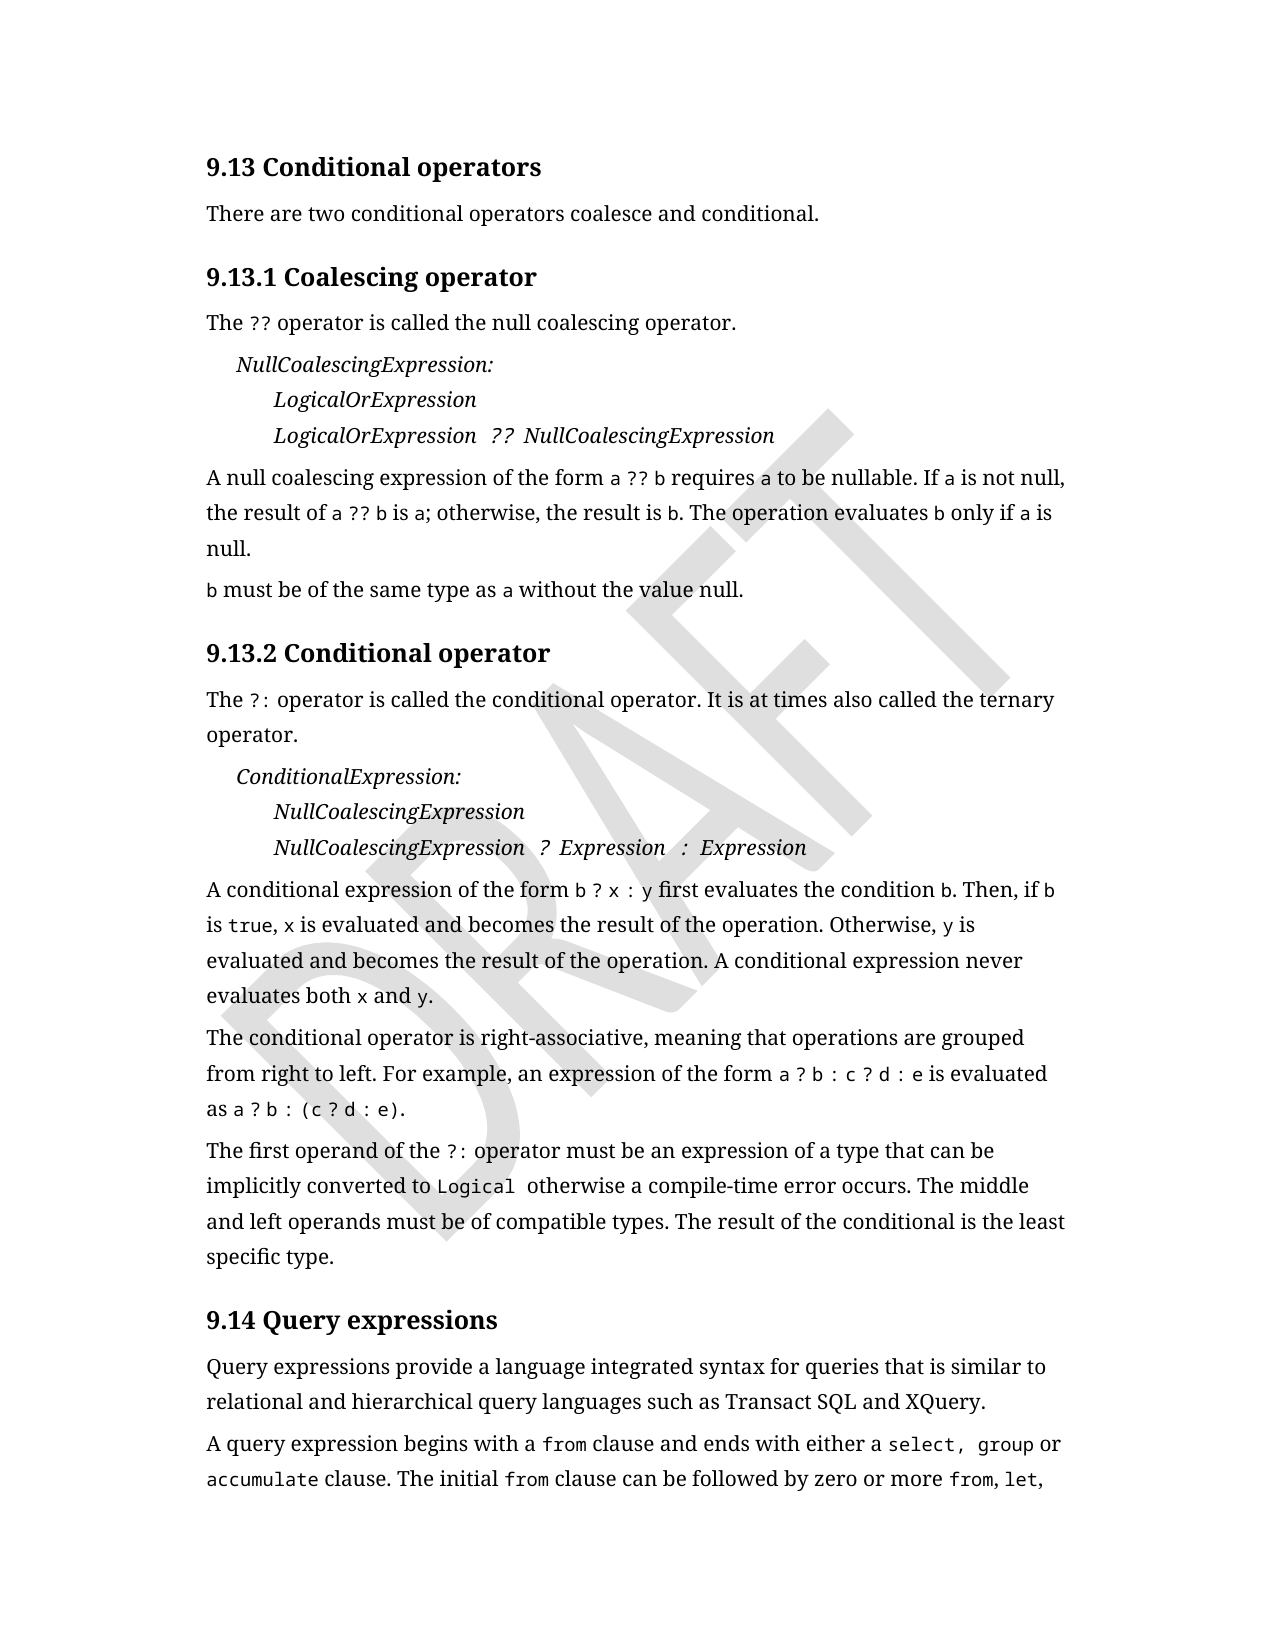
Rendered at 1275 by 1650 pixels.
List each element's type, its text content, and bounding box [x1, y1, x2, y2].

subtitle Query expressions [206, 1303, 1069, 1337]
subtitle Conditional operator [206, 636, 1069, 670]
text The ?: operator is called the conditional operator. It is at times also called the ternary operator. [206, 685, 1069, 749]
subtitle Conditional operators [206, 150, 1069, 184]
text b must be of the same type as a without the value null. [206, 575, 1069, 604]
text Query expressions provide a language integrated syntax for queries that is similar to relational and hierarchical query languages such as Transact SQL and XQuery. [206, 1352, 1069, 1416]
subtitle Coalescing operator [206, 259, 1069, 293]
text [206, 1429, 1069, 1493]
text ConditionalExpression: NullCoalescingExpression NullCoalescingExpression ? Expression : Expression [236, 762, 1069, 861]
text The first operand of the ?: operator must be an expression of a type that can be implicitly converted to Logical otherwise a compile-time error occurs. The middle and left operands must be of compatible types. The result of the conditional is the least specific type. [206, 1136, 1069, 1271]
text A null coalescing expression of the form a ?? b requires a to be nullable. If a is not null, the result of a ?? b is a; otherwise, the result is b. The operation evaluates b only if a is null. [206, 463, 1069, 562]
text NullCoalescingExpression: LogicalOrExpression LogicalOrExpression ?? NullCoalescingExpression [236, 350, 1069, 449]
text The conditional operator is right-associative, meaning that operations are grouped from right to left. For example, an expression of the form a ? b : c ? d : e is evaluated as a ? b : (c ? d : e). [206, 1023, 1069, 1123]
text A conditional expression of the form b ? x : y first evaluates the condition b. Then, if b is true, x is evaluated and becomes the result of the operation. Otherwise, y is evaluated and becomes the result of the operation. A conditional expression never evaluates both x and y. [206, 875, 1069, 1010]
text The ?? operator is called the null coalescing operator. [206, 308, 1069, 336]
text There are two conditional operators coalesce and conditional. [206, 199, 1069, 227]
